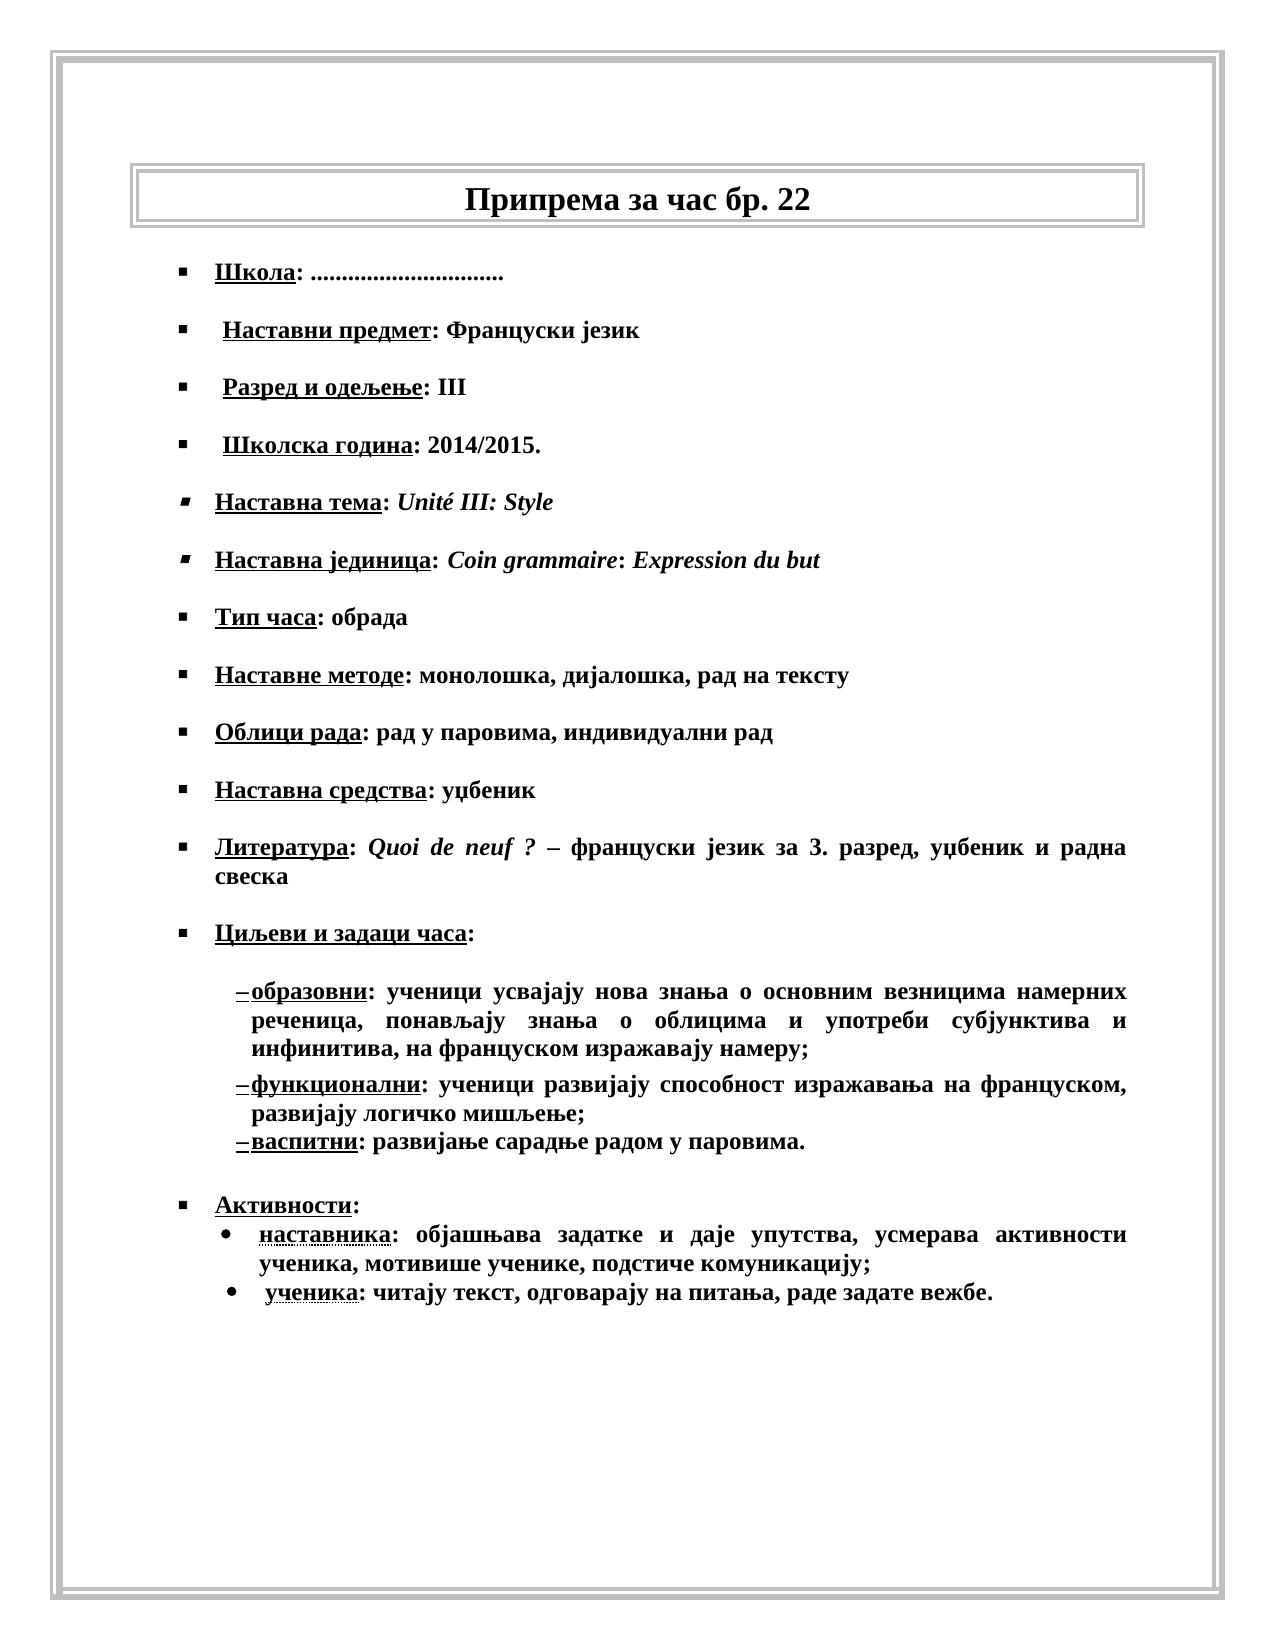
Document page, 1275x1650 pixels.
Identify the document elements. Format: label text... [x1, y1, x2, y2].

list васпитни: развијање сарадње радом у паровима. [236, 1126, 1127, 1155]
list Наставне методе: монолошка, дијалошка, рад на тексту [177, 660, 1127, 688]
list Наставна јединица: Coin grammaire: Expression du but [177, 545, 1127, 573]
list Наставна средства: уџбеник [177, 775, 1127, 803]
list Облици рада: рад у паровима, индивидуални рад [177, 717, 1127, 746]
list наставника: објашњава задатке и даје упутства, усмерава активности ученика, мотивише ученике, подстиче комуникацију; [221, 1219, 1127, 1277]
list Школа: ............................... [177, 257, 1127, 286]
list образовни: ученици усвајају нова знања о основним везницима намерних реченица, понављају знања о облицима и употреби субјунктива и инфинитива, на француском изражавају намеру; [236, 976, 1127, 1062]
list Тип часа: обрада [177, 602, 1127, 631]
list функционални: ученици развијају способност изражавања на француском, развијају логичко мишљење; [236, 1069, 1127, 1126]
list Разред и одељење: III [177, 372, 1127, 401]
list Циљеви и задаци часа: [177, 918, 1127, 947]
list ученика: читају текст, одговарају на питања, раде задате вежбе. [227, 1277, 1127, 1306]
text Припрема за час бр. 22 [133, 166, 1142, 225]
list Наставна тема: Unité III: Style [177, 487, 1127, 516]
list Активности: [177, 1191, 1127, 1219]
list Школска година: 2014/2015. [177, 430, 1127, 458]
list Наставни предмет: Француски језик [177, 315, 1127, 343]
list Литература: Quoi de neuf ? – француски језик за 3. разред, уџбеник и радна свеска [177, 832, 1127, 890]
